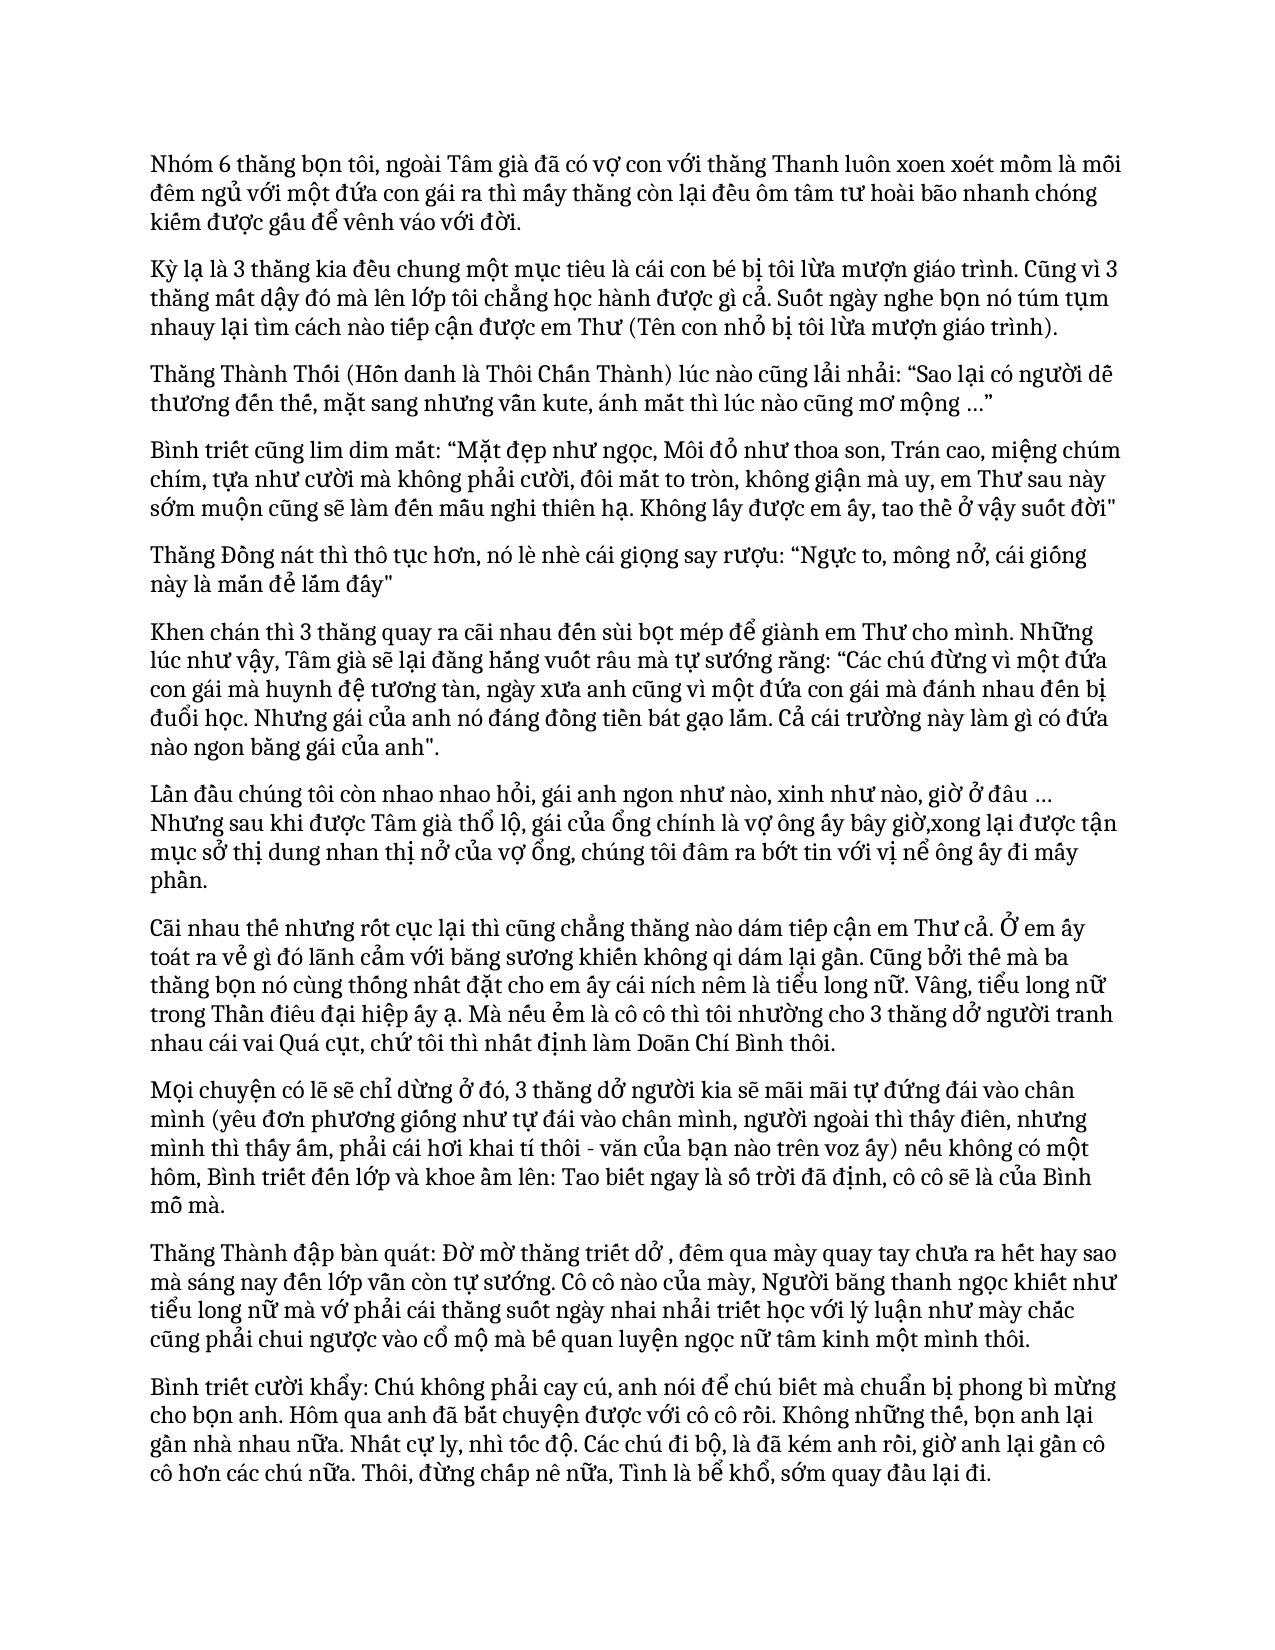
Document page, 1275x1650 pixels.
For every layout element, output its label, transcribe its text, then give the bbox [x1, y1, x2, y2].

text Thằng Thành Thối (Hỗn danh là Thôi Chấn Thành) lúc nào cũng lải nhải: “Sao lại có người dễ thương đến thế, mặt sang nhưng vẫn kute, ánh mắt thì lúc nào cũng mơ mộng …” [150, 360, 1125, 417]
text Khen chán thì 3 thằng quay ra cãi nhau đến sùi bọt mép để giành em Thư cho mình. Những lúc như vậy, Tâm già sẽ lại đằng hắng vuốt râu mà tự sướng rằng: “Các chú đừng vì một đứa con gái mà huynh đệ tương tàn, ngày xưa anh cũng vì một đứa con gái mà đánh nhau đến bị đuổi học. Nhưng gái của anh nó đáng đồng tiền bát gạo lắm. Cả cái trường này làm gì có đứa nào ngon bằng gái của anh". [150, 617, 1125, 761]
text Kỳ lạ là 3 thằng kia đều chung một mục tiêu là cái con bé bị tôi lừa mượn giáo trình. Cũng vì 3 thằng mất dậy đó mà lên lớp tôi chẳng học hành được gì cả. Suốt ngày nghe bọn nó túm tụm nhauy lại tìm cách nào tiếp cận được em Thư (Tên con nhỏ bị tôi lừa mượn giáo trình). [150, 255, 1125, 341]
text Mọi chuyện có lẽ sẽ chỉ dừng ở đó, 3 thằng dở người kia sẽ mãi mãi tự đứng đái vào chân mình (yêu đơn phương giống như tự đái vào chân mình, người ngoài thì thấy điên, nhưng mình thì thấy ấm, phải cái hơi khai tí thôi - văn của bạn nào trên voz ấy) nếu không có một hôm, Bình triết đến lớp và khoe ầm lên: Tao biết ngay là số trời đã định, cô cô sẽ là của Bình mỗ mà. [150, 1076, 1125, 1220]
text Bình triết cũng lim dim mắt: “Mặt đẹp như ngọc, Môi đỏ như thoa son, Trán cao, miệng chúm chím, tựa như cười mà không phải cười, đôi mắt to tròn, không giận mà uy, em Thư sau này sớm muộn cũng sẽ làm đến mẫu nghi thiên hạ. Không lấy được em ấy, tao thề ở vậy suốt đời" [150, 436, 1125, 522]
text Thằng Đồng nát thì thô tục hơn, nó lè nhè cái giọng say rượu: “Ngực to, mông nở, cái giống này là mắn đẻ lắm đấy" [150, 541, 1125, 599]
text Bình triết cười khẩy: Chú không phải cay cú, anh nói để chú biết mà chuẩn bị phong bì mừng cho bọn anh. Hôm qua anh đã bắt chuyện được với cô cô rồi. Không những thế, bọn anh lại gần nhà nhau nữa. Nhất cự ly, nhì tốc độ. Các chú đi bộ, là đã kém anh rồi, giờ anh lại gần cô cô hơn các chú nữa. Thôi, đừng chấp nê nữa, Tình là bể khổ, sớm quay đầu lại đi. [150, 1372, 1125, 1487]
text Thằng Thành đập bàn quát: Đờ mờ thằng triết dở , đêm qua mày quay tay chưa ra hết hay sao mà sáng nay đến lớp vẫn còn tự sướng. Cô cô nào của mày, Người băng thanh ngọc khiết như tiểu long nữ mà vớ phải cái thằng suốt ngày nhai nhải triết học với lý luận như mày chắc cũng phải chui ngược vào cổ mộ mà bế quan luyện ngọc nữ tâm kinh một mình thôi. [150, 1239, 1125, 1354]
text Nhóm 6 thằng bọn tôi, ngoài Tâm già đã có vợ con với thằng Thanh luôn xoen xoét mồm là mỗi đêm ngủ với một đứa con gái ra thì mấy thằng còn lại đều ôm tâm tư hoài bão nhanh chóng kiếm được gấu để vênh váo với đời. [150, 150, 1125, 236]
text Cãi nhau thế nhưng rốt cục lại thì cũng chẳng thằng nào dám tiếp cận em Thư cả. Ở em ấy toát ra vẻ gì đó lãnh cảm với băng sương khiến không qi dám lại gần. Cũng bởi thế mà ba thằng bọn nó cùng thống nhất đặt cho em ấy cái ních nêm là tiểu long nữ. Vâng, tiểu long nữ trong Thần điêu đại hiệp ấy ạ. Mà nếu ẻm là cô cô thì tôi nhường cho 3 thằng dở người tranh nhau cái vai Quá cụt, chứ tôi thì nhất định làm Doãn Chí Bình thôi. [150, 914, 1125, 1057]
text Lần đầu chúng tôi còn nhao nhao hỏi, gái anh ngon như nào, xinh như nào, giờ ở đâu … Nhưng sau khi được Tâm già thổ lộ, gái của ổng chính là vợ ông ấy bây giờ,xong lại được tận mục sở thị dung nhan thị nở của vợ ổng, chúng tôi đâm ra bớt tin với vị nể ông ấy đi mấy phần. [150, 780, 1125, 895]
